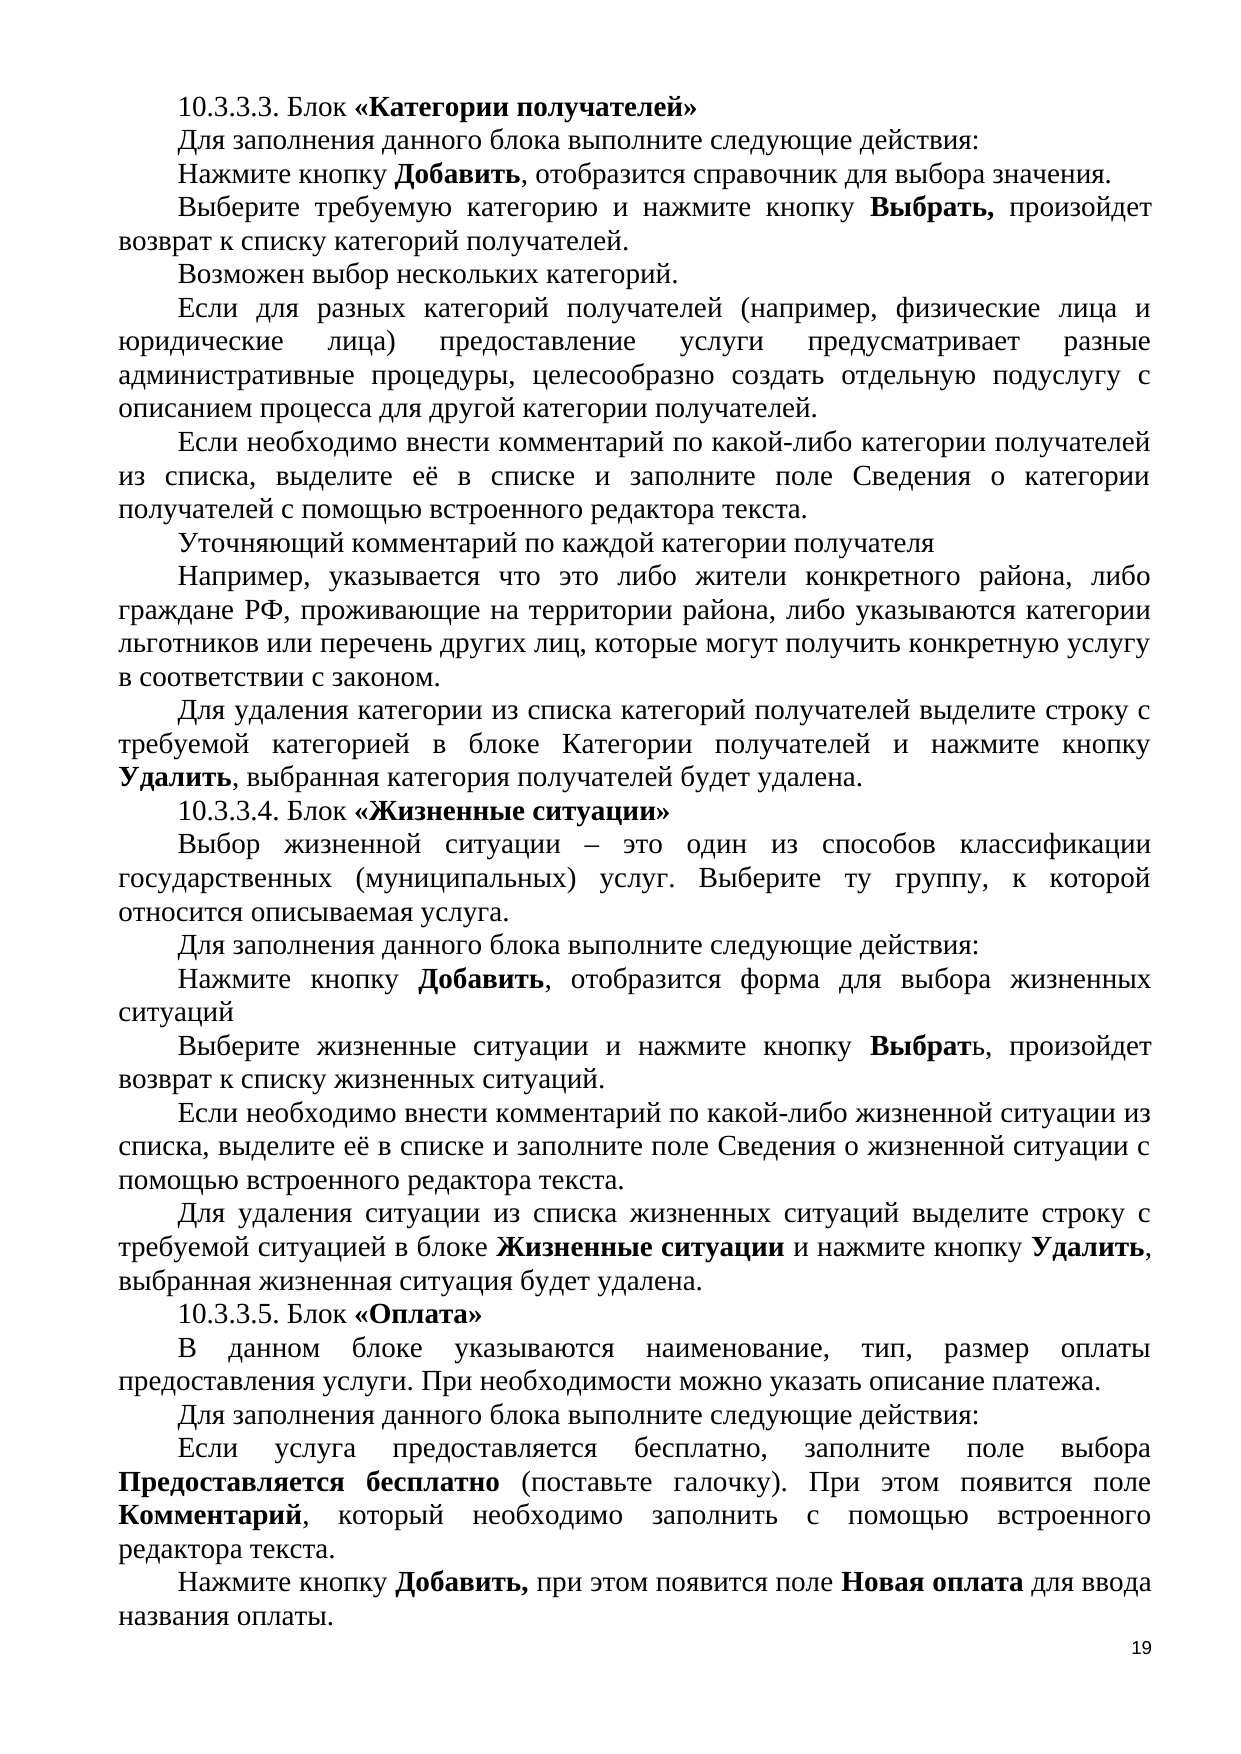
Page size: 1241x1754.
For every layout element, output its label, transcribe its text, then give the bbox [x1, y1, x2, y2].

text Выберите жизненные ситуации и нажмите кнопку Выбрать, произойдет возврат к списку жизненных ситуаций. [118, 1028, 1152, 1095]
text Если необходимо внести комментарий по какой-либо жизненной ситуации из списка, выделите её в списке и заполните поле Сведения о жизненной ситуации с помощью встроенного редактора текста. [118, 1095, 1152, 1196]
text Уточняющий комментарий по каждой категории получателя [118, 525, 1152, 558]
text Для заполнения данного блока выполните следующие действия: [118, 927, 1152, 961]
text Например, указывается что это либо жители конкретного района, либо граждане РФ, проживающие на территории района, либо указываются категории льготников или перечень других лиц, которые могут получить конкретную услугу в соответствии с законом. [118, 558, 1152, 692]
text Нажмите кнопку Добавить, отобразится форма для выбора жизненных ситуаций [118, 961, 1152, 1028]
text Выберите требуемую категорию и нажмите кнопку Выбрать, произойдет возврат к списку категорий получателей. [118, 189, 1152, 256]
text Если для разных категорий получателей (например, физические лица и юридические лица) предоставление услуги предусматривает разные административные процедуры, целесообразно создать отдельную подуслугу с описанием процесса для другой категории получателей. [118, 290, 1152, 424]
text Нажмите кнопку Добавить, отобразится справочник для выбора значения. [118, 156, 1152, 189]
text Для заполнения данного блока выполните следующие действия: [118, 122, 1152, 156]
text Для удаления ситуации из списка жизненных ситуаций выделите строку с требуемой ситуацией в блоке Жизненные ситуации и нажмите кнопку Удалить, выбранная жизненная ситуация будет удалена. [118, 1196, 1152, 1296]
text 10.3.3.3. Блок «Категории получателей» [118, 89, 1152, 122]
text Нажмите кнопку Добавить, при этом появится поле Новая оплата для ввода названия оплаты. [118, 1564, 1152, 1632]
text Если услуга предоставляется бесплатно, заполните поле выбора Предоставляется бесплатно (поставьте галочку). При этом появится поле Комментарий, который необходимо заполнить с помощью встроенного редактора текста. [118, 1430, 1152, 1564]
text Возможен выбор нескольких категорий. [118, 256, 1152, 290]
text Если необходимо внести комментарий по какой-либо категории получателей из списка, выделите её в списке и заполните поле Сведения о категории получателей с помощью встроенного редактора текста. [118, 424, 1152, 525]
text 10.3.3.5. Блок «Оплата» [118, 1296, 1152, 1330]
text 10.3.3.4. Блок «Жизненные ситуации» [118, 793, 1152, 827]
text В данном блоке указываются наименование, тип, размер оплаты предоставления услуги. При необходимости можно указать описание платежа. [118, 1330, 1152, 1397]
text Для заполнения данного блока выполните следующие действия: [118, 1397, 1152, 1430]
text Для удаления категории из списка категорий получателей выделите строку с требуемой категорией в блоке Категории получателей и нажмите кнопку Удалить, выбранная категория получателей будет удалена. [118, 692, 1152, 793]
text Выбор жизненной ситуации – это один из способов классификации государственных (муниципальных) услуг. Выберите ту группу, к которой относится описываемая услуга. [118, 827, 1152, 927]
